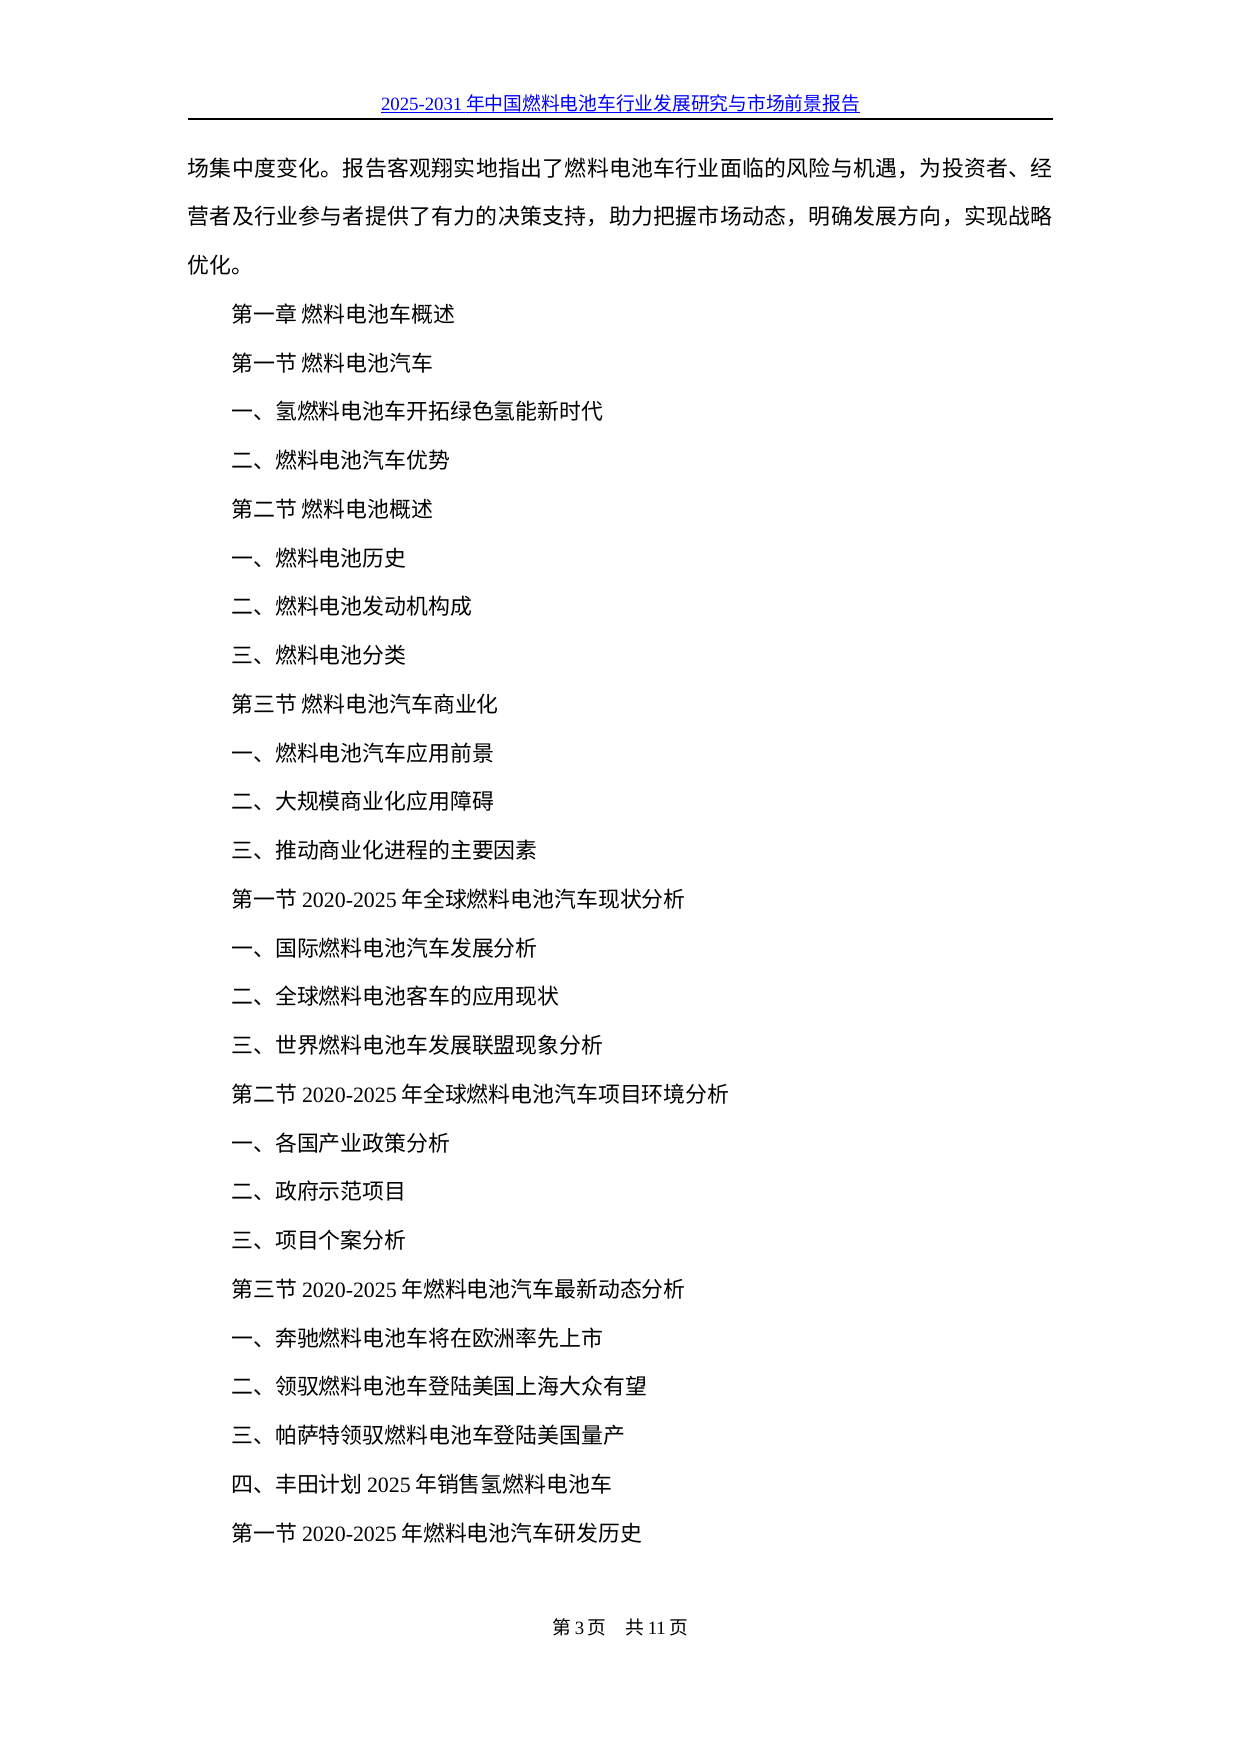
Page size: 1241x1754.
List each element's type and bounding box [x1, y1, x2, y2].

text [187, 150, 1053, 1548]
